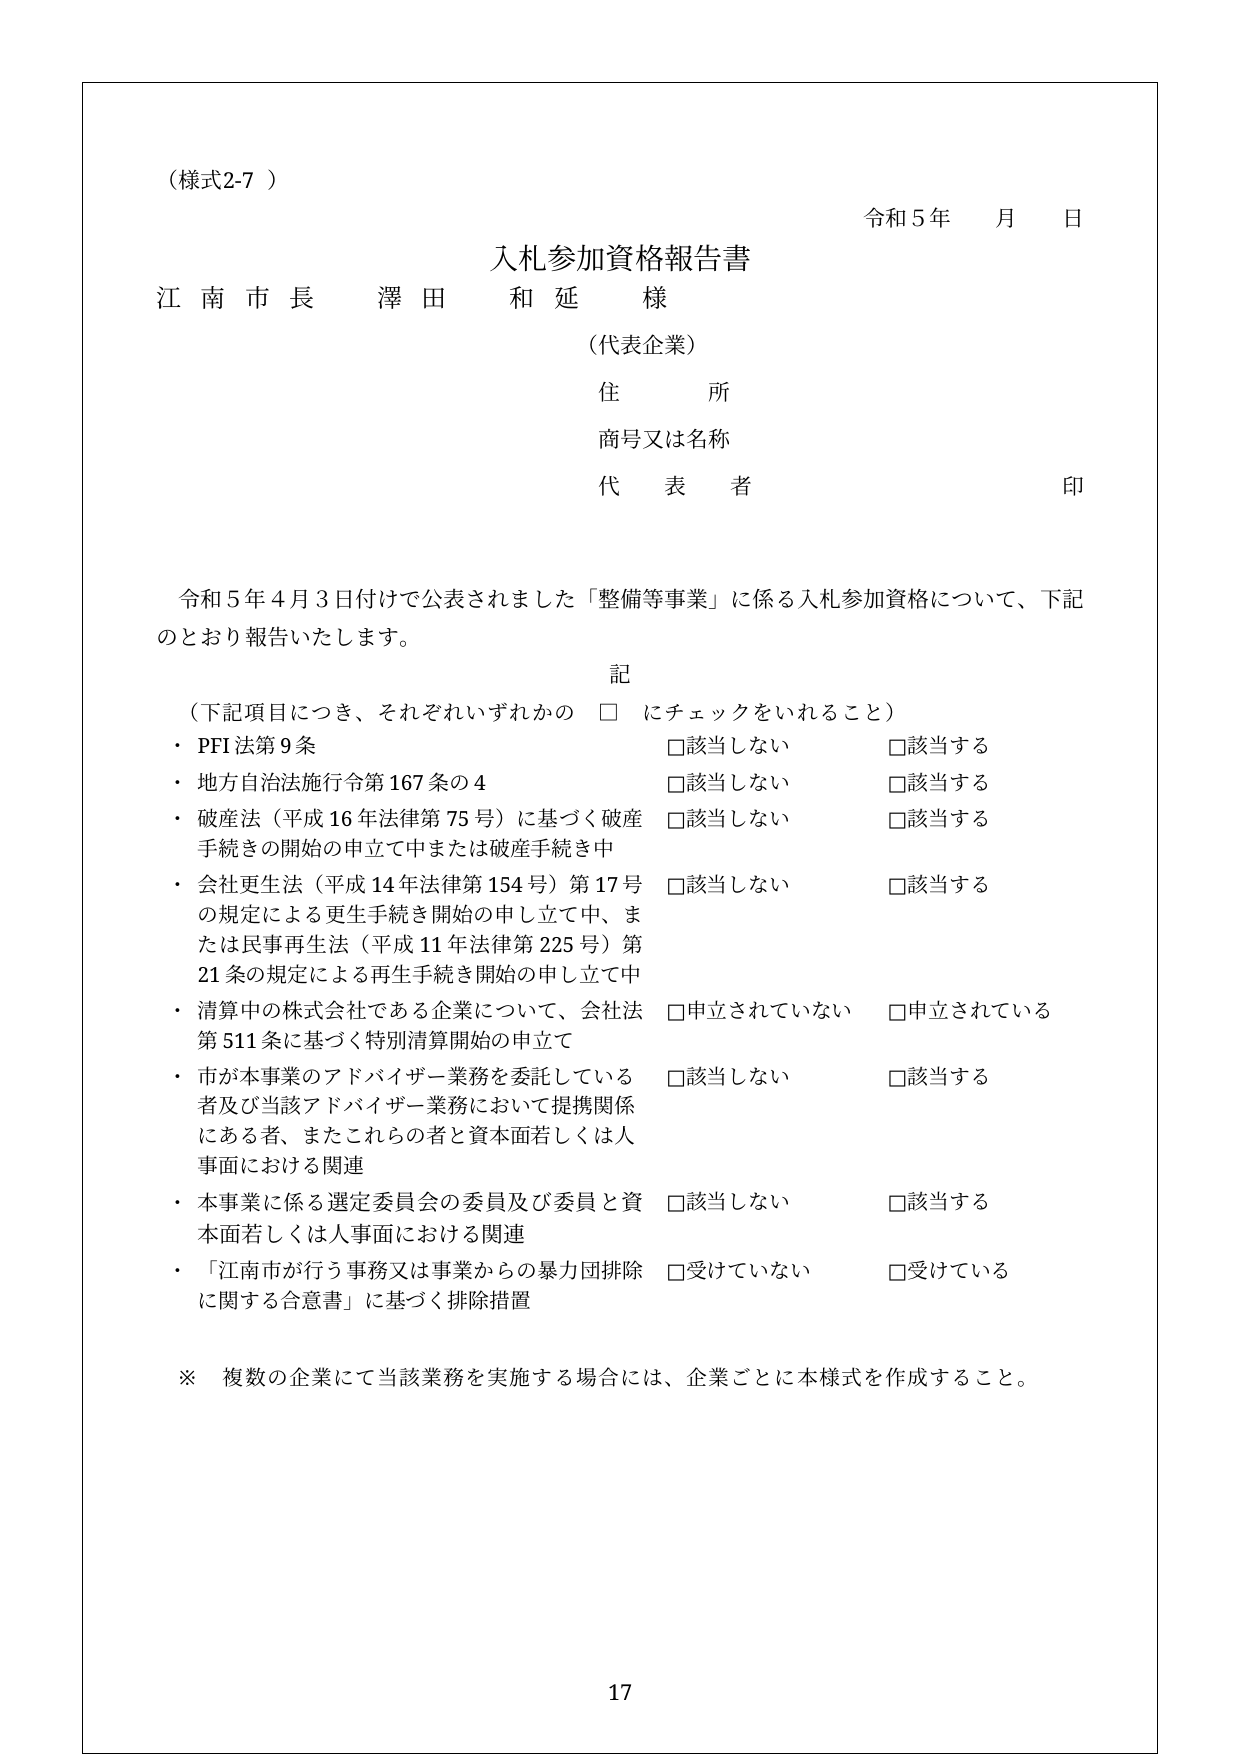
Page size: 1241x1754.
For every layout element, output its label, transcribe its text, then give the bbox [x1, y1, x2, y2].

text ※ 複数の企業にて当該業務を実施する場合には、企業ごとに本様式を作成すること。 [156, 1358, 1084, 1396]
table_cell □該当しない [655, 868, 876, 994]
table_cell □該当しない [655, 1060, 876, 1186]
table_cell □該当する [876, 1060, 1079, 1186]
table_cell □該当する [876, 1186, 1079, 1254]
table_cell 地方自治法施行令第167条の4 [156, 766, 655, 802]
table_cell 本事業に係る選定委員会の委員及び委員と資本面若しくは人事面における関連 [156, 1186, 655, 1254]
table_cell □受けていない [655, 1255, 876, 1320]
text 江南市長 澤田 和延 様 [156, 278, 1084, 315]
text 入札参加資格報告書 [156, 236, 1084, 278]
subtitle （様式2-7） [156, 160, 1084, 198]
text 令和５年 月 日 [156, 198, 1084, 236]
table_cell 「江南市が行う事務又は事業からの暴力団排除に関する合意書」に基づく排除措置 [156, 1255, 655, 1320]
table_cell □該当しない [655, 766, 876, 802]
table_cell □申立されていない [655, 994, 876, 1060]
table_header □該当しない [655, 730, 876, 766]
text 代 表 者 印 [156, 466, 1084, 504]
text 商号又は名称 [156, 419, 1084, 457]
table_cell □該当する [876, 802, 1079, 868]
table_cell □受けている [876, 1255, 1079, 1320]
table_cell 清算中の株式会社である企業について、会社法第511条に基づく特別清算開始の申立て [156, 994, 655, 1060]
text （下記項目につき、それぞれいずれかの □ にチェックをいれること） [156, 692, 1084, 730]
table_cell □申立されている [876, 994, 1079, 1060]
text 記 [156, 654, 1084, 692]
text 住 所 [156, 372, 1084, 409]
table_cell □該当しない [655, 1186, 876, 1254]
text 令和５年４月３日付けで公表されました「整備等事業」に係る入札参加資格について、下記のとおり報告いたします。 [156, 579, 1084, 654]
text （代表企業） [156, 325, 1084, 362]
table_header □該当する [876, 730, 1079, 766]
table_cell 会社更生法（平成14年法律第154号）第17号の規定による更生手続き開始の申し立て中、または民事再生法（平成11年法律第225号）第21条の規定による再生手続き開始の申し立て中 [156, 868, 655, 994]
table_cell □該当する [876, 868, 1079, 994]
table_cell □該当しない [655, 802, 876, 868]
table_cell □該当する [876, 766, 1079, 802]
table_cell 市が本事業のアドバイザー業務を委託している者及び当該アドバイザー業務において提携関係にある者、またこれらの者と資本面若しくは人事面における関連 [156, 1060, 655, 1186]
table_cell 破産法（平成16年法律第75号）に基づく破産手続きの開始の申立て中または破産手続き中 [156, 802, 655, 868]
table_header PFI法第9条 [156, 730, 655, 766]
